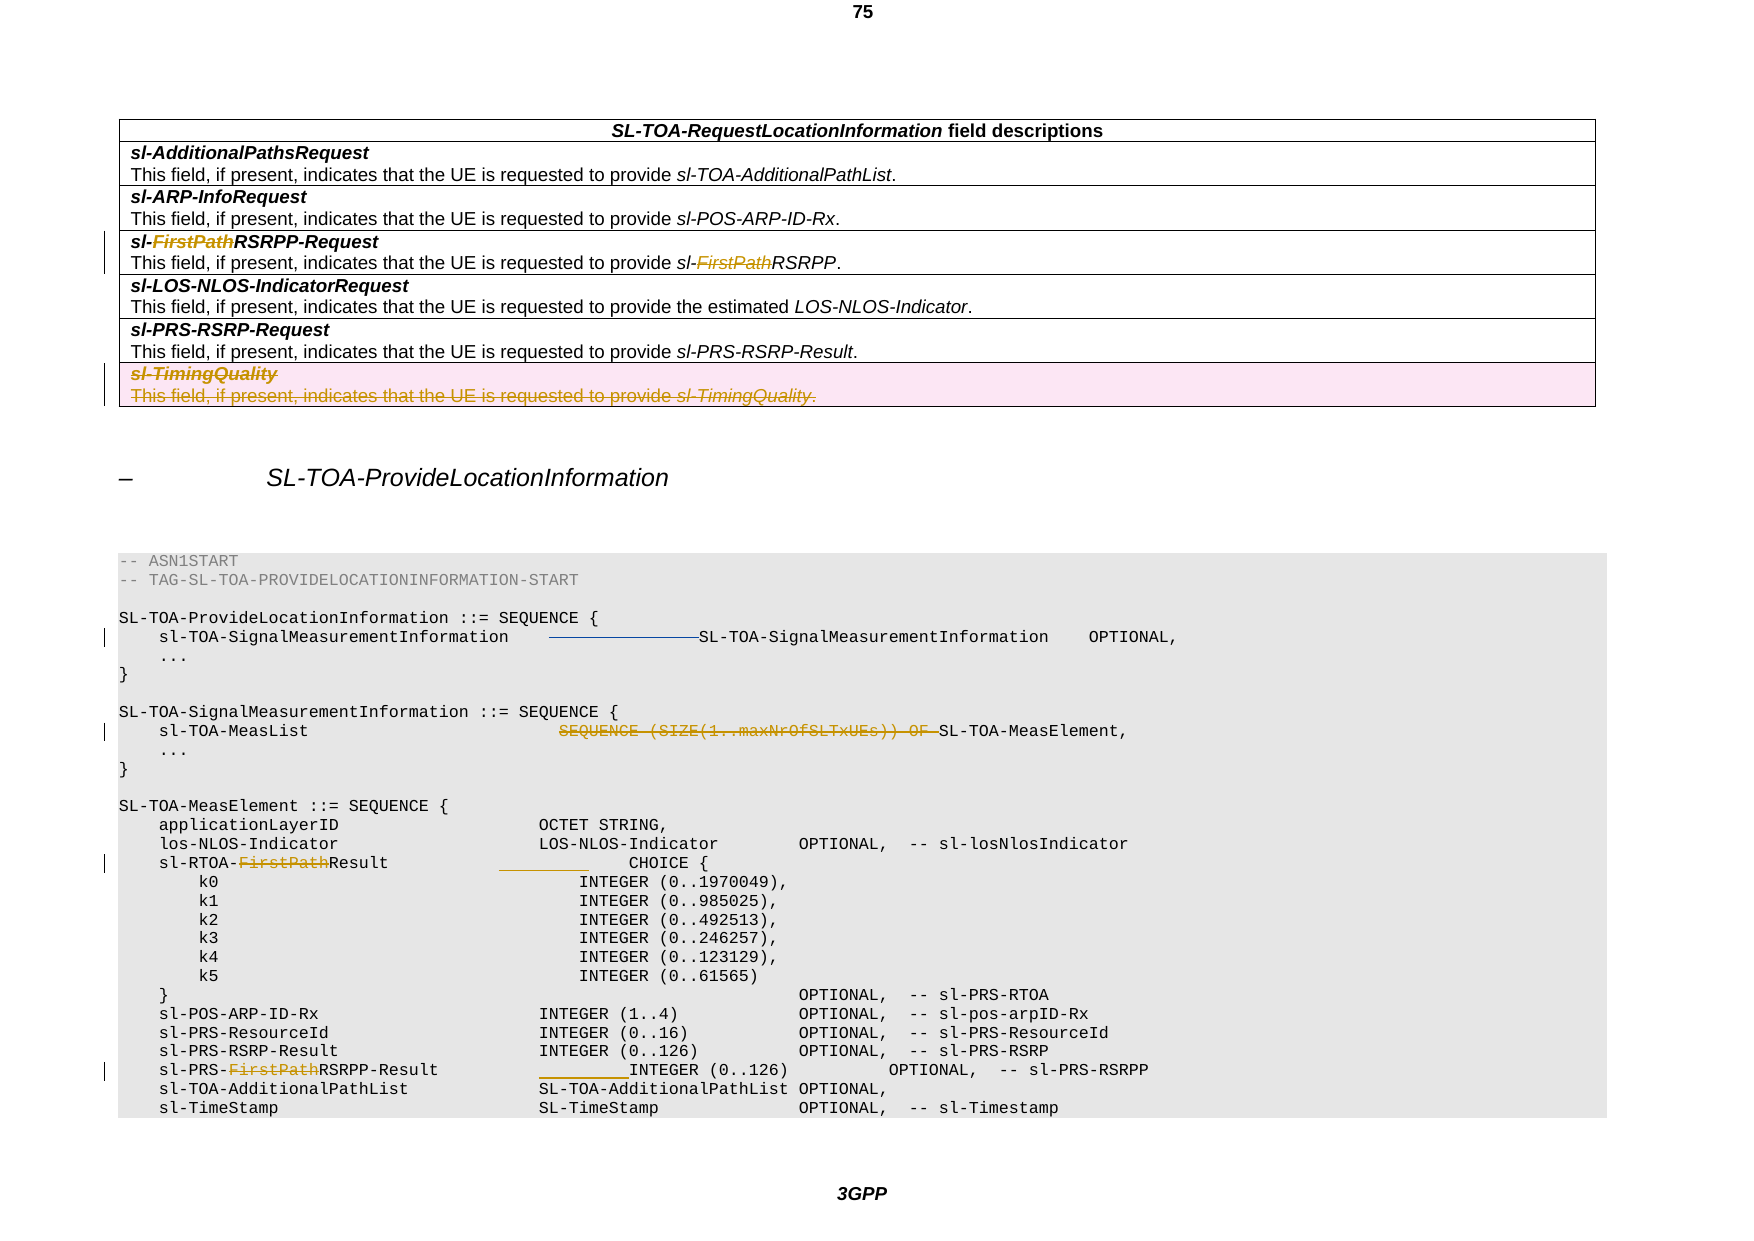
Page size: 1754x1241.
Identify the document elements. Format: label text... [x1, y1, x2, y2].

text applicationLayerID OCTET STRING, [118, 817, 1607, 836]
text sl-PRS-ResourceId INTEGER (0..16) OPTIONAL, -- sl-PRS-ResourceId [118, 1024, 1607, 1043]
text sl-PRS-RSRP-Result INTEGER (0..126) OPTIONAL, -- sl-PRS-RSRP [118, 1043, 1607, 1062]
text SL-TOA-SignalMeasurementInformation ::= SEQUENCE { [118, 704, 1607, 722]
text } [118, 666, 1607, 685]
text los-NLOS-Indicator LOS-NLOS-Indicator OPTIONAL, -- sl-losNlosIndicator [118, 836, 1607, 854]
text sl-TimeStamp SL-TimeStamp OPTIONAL, -- sl-Timestamp [118, 1099, 1607, 1118]
text sl-PRS-RSRPP-Result INTEGER (0..126) OPTIONAL, -- sl-PRS-RSRPP [118, 1062, 1607, 1081]
text k5 INTEGER (0..61565) [118, 968, 1607, 986]
text k3 INTEGER (0..246257), [118, 930, 1607, 949]
text -- ASN1START [118, 553, 1607, 572]
text k0 INTEGER (0..1970049), [118, 873, 1607, 892]
text -- TAG-SL-TOA-PROVIDELOCATIONINFORMATION-START [118, 572, 1607, 591]
text SL-TOA-ProvideLocationInformation ::= SEQUENCE { [118, 609, 1607, 628]
text sl-RTOA-Result CHOICE { [118, 854, 1607, 873]
subtitle – SL-TOA-ProvideLocationInformation [118, 462, 1607, 491]
text sl-TOA-SignalMeasurementInformation SL-TOA-SignalMeasurementInformation OPTIONAL, [118, 628, 1607, 647]
text ... [118, 647, 1607, 666]
text k1 INTEGER (0..985025), [118, 892, 1607, 911]
text SL-TOA-MeasElement ::= SEQUENCE { [118, 798, 1607, 817]
text sl-TOA-MeasList SL-TOA-MeasElement, [118, 722, 1607, 741]
table_cell sl-RSRPP-Request This field, if present, indicates that the UE is requested to provide sl-RSRPP. [120, 231, 1595, 274]
text } [118, 760, 1607, 779]
text k2 INTEGER (0..492513), [118, 911, 1607, 930]
table_cell sl-LOS-NLOS-IndicatorRequest This field, if present, indicates that the UE is requested to provide the estimated LOS-NLOS-Indicator. [120, 275, 1595, 318]
text } OPTIONAL, -- sl-PRS-RTOA [118, 986, 1607, 1005]
table_cell sl-ARP-InfoRequest This field, if present, indicates that the UE is requested to provide sl-POS-ARP-ID-Rx. [120, 186, 1595, 229]
table_header SL-TOA-RequestLocationInformation field descriptions [120, 120, 1595, 141]
table_cell sl-AdditionalPathsRequest This field, if present, indicates that the UE is requested to provide sl-TOA-AdditionalPathList. [120, 142, 1595, 185]
text sl-TOA-AdditionalPathList SL-TOA-AdditionalPathList OPTIONAL, [118, 1081, 1607, 1099]
table_cell sl-PRS-RSRP-Request This field, if present, indicates that the UE is requested to provide sl-PRS-RSRP-Result. [120, 319, 1595, 362]
text sl-POS-ARP-ID-Rx INTEGER (1..4) OPTIONAL, -- sl-pos-arpID-Rx [118, 1005, 1607, 1024]
text ... [118, 741, 1607, 760]
text k4 INTEGER (0..123129), [118, 949, 1607, 968]
